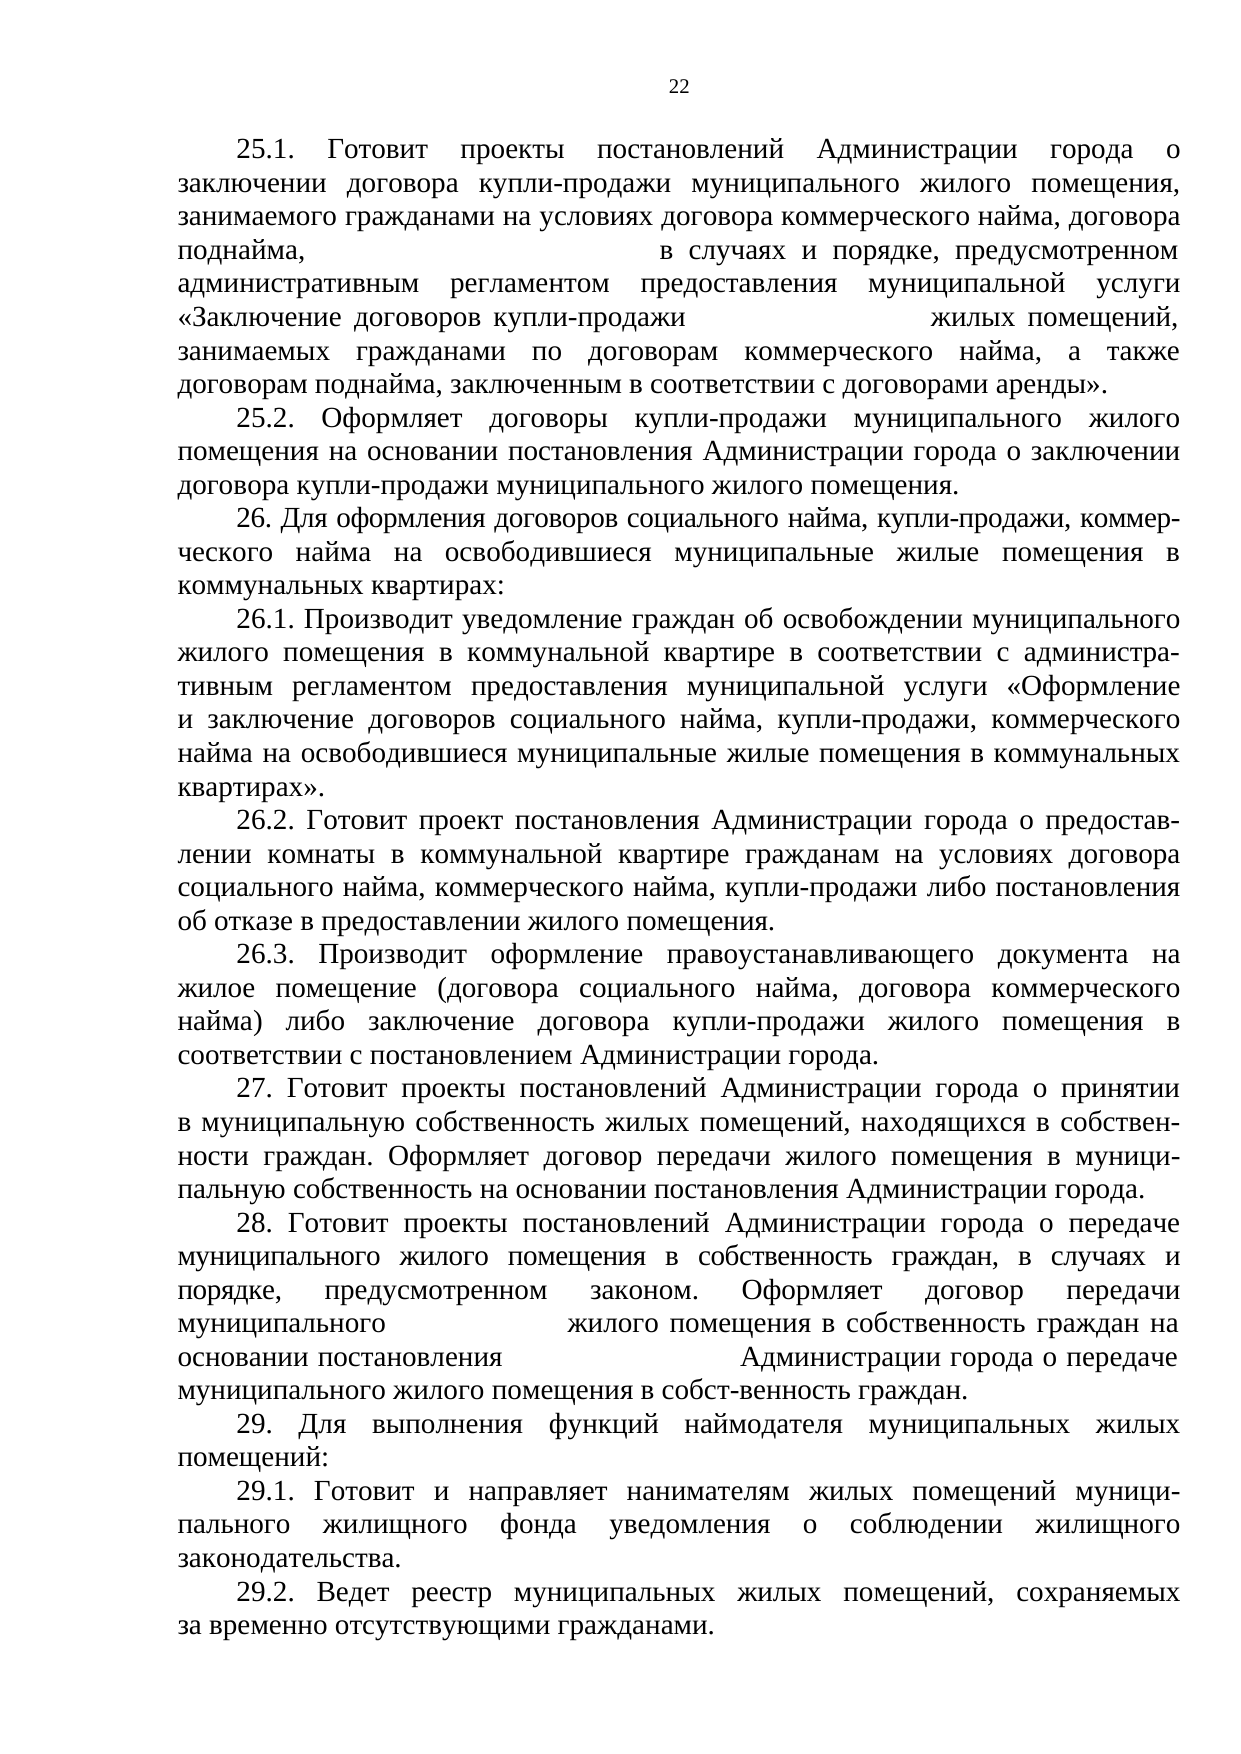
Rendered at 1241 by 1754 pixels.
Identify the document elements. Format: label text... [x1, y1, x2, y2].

text 25.1. Готовит проекты постановлений Администрации города о заключении договора купли-продажи муниципального жилого помещения, занимаемого гражданами на условиях договора коммерческого найма, договора поднайма, в случаях и порядке, предусмотренном административным регламентом предоставления муниципальной услуги «Заключение договоров купли-продажи жилых помещений, занимаемых гражданами по договорам коммерческого найма, а также договорам поднайма, заключенным в соответствии с договорами аренды». [177, 131, 1181, 400]
text 29. Для выполнения функций наймодателя муниципальных жилых помещений: [177, 1406, 1181, 1473]
text 25.2. Оформляет договоры купли-продажи муниципального жилого помещения на основании постановления Администрации города о заключении договора купли-продажи муниципального жилого помещения. [177, 400, 1181, 500]
text 26.1. Производит уведомление граждан об освобождении муниципального жилого помещения в коммунальной квартире в соответствии с администра- тивным регламентом предоставления муниципальной услуги «Оформление и заключение договоров социального найма, купли-продажи, коммерческого найма на освободившиеся муниципальные жилые помещения в коммунальных квартирах». [177, 601, 1181, 802]
text 26.2. Готовит проект постановления Администрации города о предостав- лении комнаты в коммунальной квартире гражданам на условиях договора социального найма, коммерческого найма, купли-продажи либо постановления об отказе в предоставлении жилого помещения. [177, 802, 1181, 936]
text 29.2. Ведет реестр муниципальных жилых помещений, сохраняемых за временно отсутствующими гражданами. [177, 1574, 1181, 1641]
text 27. Готовит проекты постановлений Администрации города о принятии в муниципальную собственность жилых помещений, находящихся в собствен-ности граждан. Оформляет договор передачи жилого помещения в муници- пальную собственность на основании постановления Администрации города. [177, 1071, 1181, 1205]
text 29.1. Готовит и направляет нанимателям жилых помещений муници- пального жилищного фонда уведомления о соблюдении жилищного законодательства. [177, 1473, 1181, 1574]
text 28. Готовит проекты постановлений Администрации города о передаче муниципального жилого помещения в собственность граждан, в случаях и порядке, предусмотренном законом. Оформляет договор передачи муниципального жилого помещения в собственность граждан на основании постановления Администрации города о передаче муниципального жилого помещения в собст-венность граждан. [177, 1205, 1181, 1406]
text 26.3. Производит оформление правоустанавливающего документа на жилое помещение (договора социального найма, договора коммерческого найма) либо заключение договора купли-продажи жилого помещения в соответствии с постановлением Администрации города. [177, 936, 1181, 1071]
text 26. Для оформления договоров социального найма, купли-продажи, коммер-ческого найма на освободившиеся муниципальные жилые помещения в коммунальных квартирах: [177, 500, 1181, 601]
